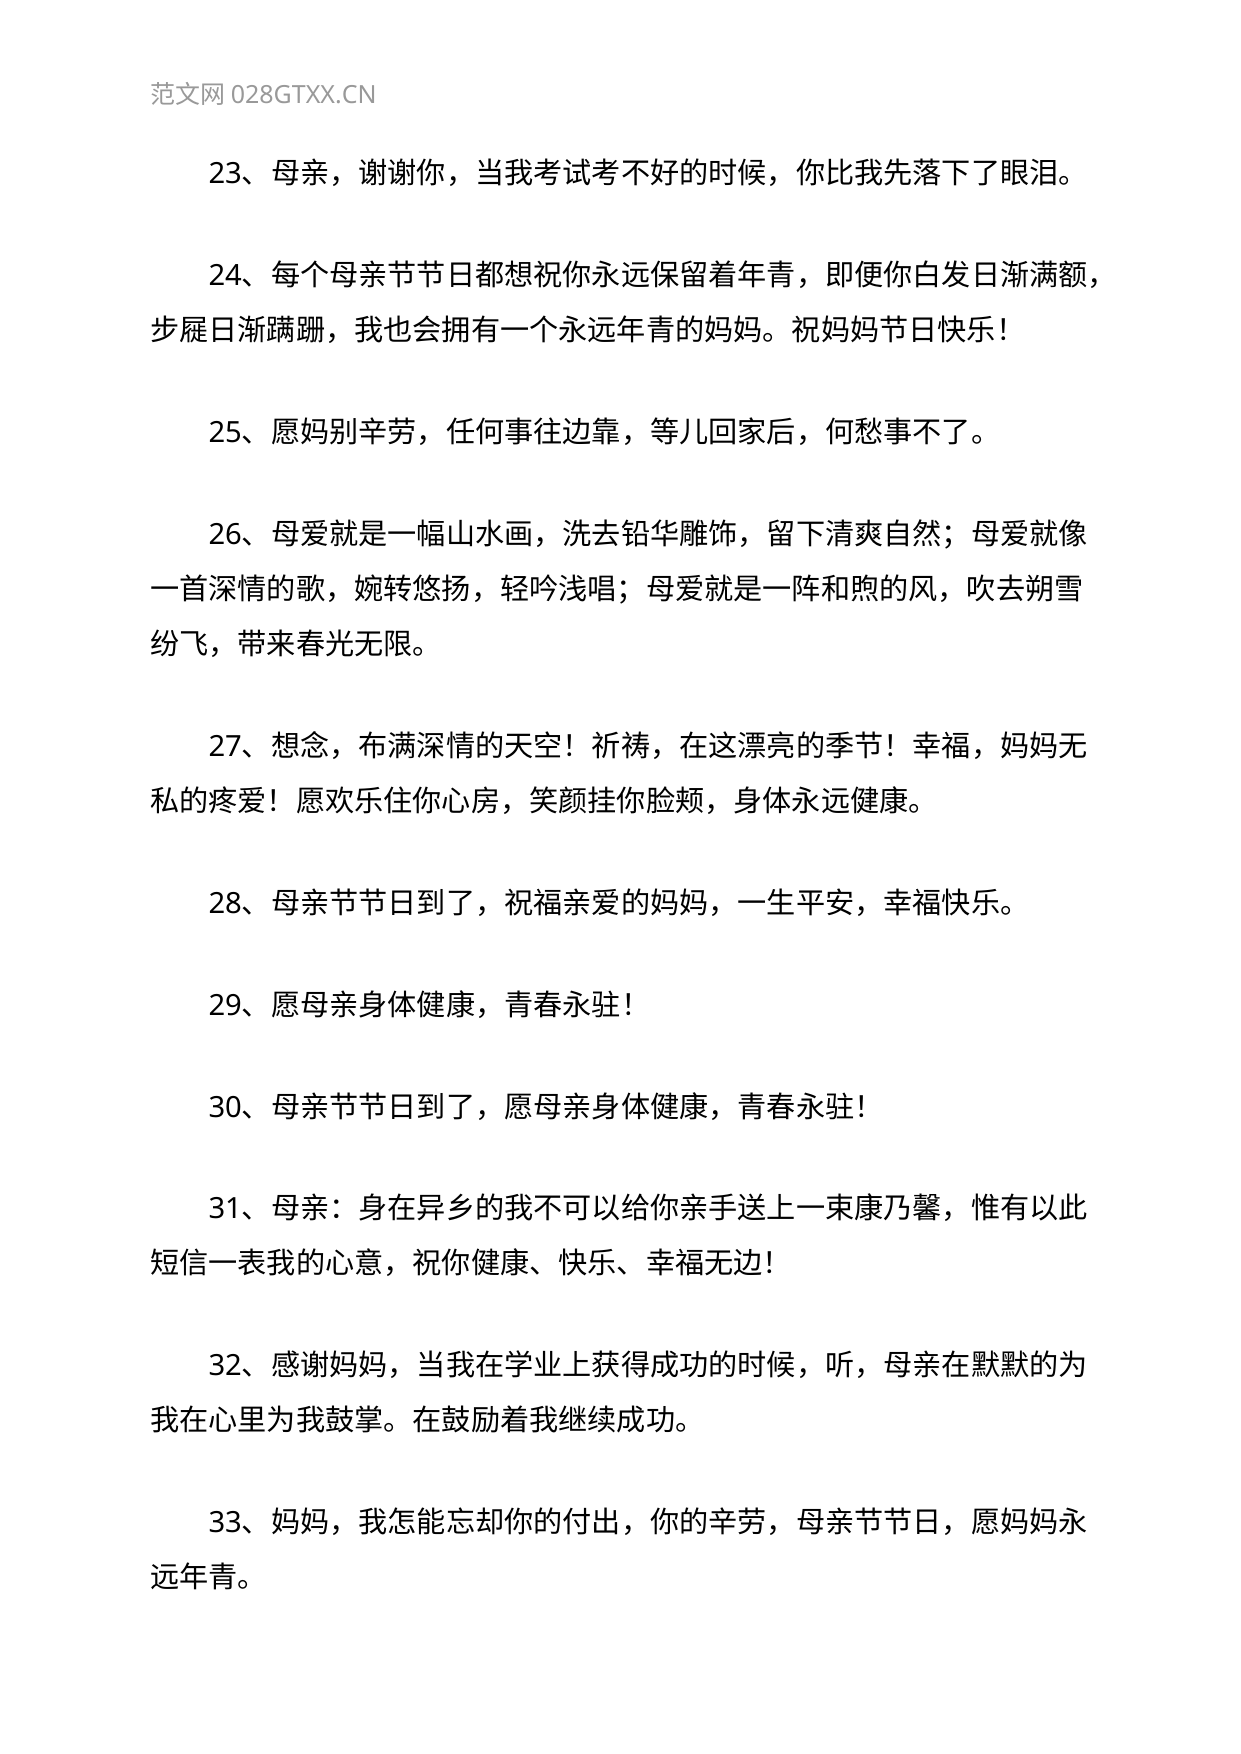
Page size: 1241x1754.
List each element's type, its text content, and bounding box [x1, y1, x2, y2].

text 32、感谢妈妈，当我在学业上获得成功的时候，听，母亲在默默的为我在心里为我鼓掌。在鼓励着我继续成功。 [150, 1342, 1090, 1439]
text 28、母亲节节日到了，祝福亲爱的妈妈，一生平安，幸福快乐。 [150, 879, 1090, 922]
text 29、愿母亲身体健康，青春永驻！ [150, 981, 1090, 1023]
text 24、每个母亲节节日都想祝你永远保留着年青，即便你白发日渐满额，步屣日渐蹒跚，我也会拥有一个永远年青的妈妈。祝妈妈节日快乐！ [150, 252, 1090, 349]
text 31、母亲：身在异乡的我不可以给你亲手送上一束康乃馨，惟有以此短信一表我的心意，祝你健康、快乐、幸福无边！ [150, 1185, 1090, 1282]
text 25、愿妈别辛劳，任何事往边靠，等儿回家后，何愁事不了。 [150, 409, 1090, 451]
text 26、母爱就是一幅山水画，洗去铅华雕饰，留下清爽自然；母爱就像一首深情的歌，婉转悠扬，轻吟浅唱；母爱就是一阵和煦的风，吹去朔雪纷飞，带来春光无限。 [150, 511, 1090, 663]
text 27、想念，布满深情的天空！祈祷，在这漂亮的季节！幸福，妈妈无私的疼爱！愿欢乐住你心房，笑颜挂你脸颊，身体永远健康。 [150, 722, 1090, 820]
text 33、妈妈，我怎能忘却你的付出，你的辛劳，母亲节节日，愿妈妈永远年青。 [150, 1499, 1090, 1596]
text 30、母亲节节日到了，愿母亲身体健康，青春永驻！ [150, 1083, 1090, 1126]
text 23、母亲，谢谢你，当我考试考不好的时候，你比我先落下了眼泪。 [150, 150, 1090, 192]
